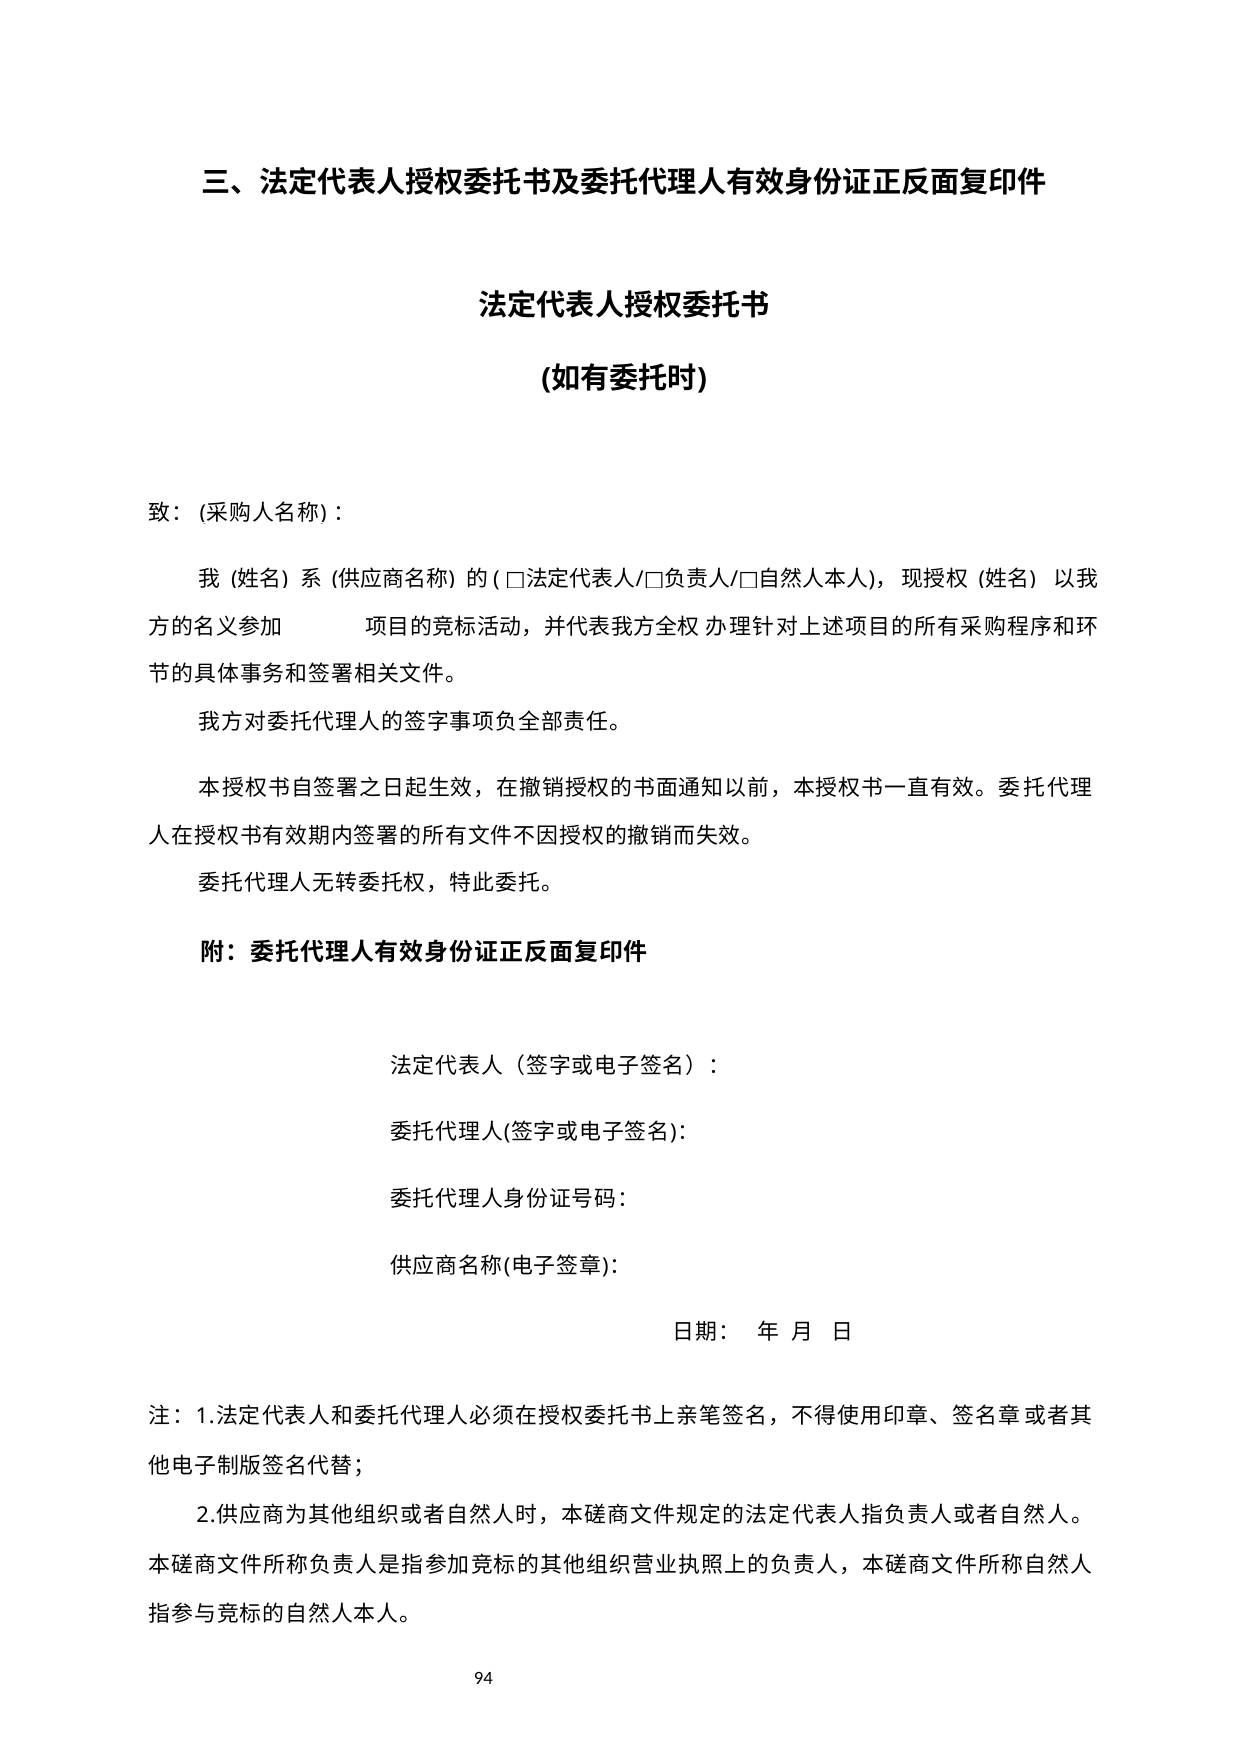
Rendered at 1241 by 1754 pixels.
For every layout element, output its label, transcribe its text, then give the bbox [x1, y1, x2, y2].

text 我方对委托代理人的签字事项负全部责任。 [199, 704, 1099, 735]
text 委托代理人身份证号码： [148, 1181, 1093, 1213]
text (如有委托时) [148, 354, 1099, 397]
text 委托代理人(签字或电子签名)： [148, 1114, 1093, 1146]
text 注：1.法定代表人和委托代理人必须在授权委托书上亲笔签名，不得使用印章、签名章或者其他电子制版签名代替； [148, 1398, 1093, 1479]
text 本授权书自签署之日起生效，在撤销授权的书面通知以前，本授权书一直有效。委托代理人在授权书有效期内签署的所有文件不因授权的撤销而失效。 [148, 770, 1093, 849]
text 日期： 年 月 日 [148, 1314, 1093, 1346]
text 法定代表人授权委托书 [148, 281, 1099, 323]
text 法定代表人（签字或电子签名）： [148, 1048, 1093, 1079]
text 附：委托代理人有效身份证正反面复印件 [201, 932, 1099, 967]
text 委托代理人无转委托权，特此委托。 [198, 865, 1099, 897]
text 我 (姓名) 系 (供应商名称) 的 ( □法定代表人/□负责人/□自然人本人)， 现授权 (姓名) 以我方的名义参加 项目的竞标活动，并代表我方全权 办理针对上述项目的所有采购程序和环节的具体事务和签署相关文件。 [149, 561, 1099, 688]
text 三、法定代表人授权委托书及委托代理人有效身份证正反面复印件 [148, 159, 1099, 201]
text 致： (采购人名称) ： [148, 494, 1099, 526]
text 供应商名称(电子签章)： [148, 1248, 1093, 1279]
text 2.供应商为其他组织或者自然人时，本磋商文件规定的法定代表人指负责人或者自然人。本磋商文件所称负责人是指参加竞标的其他组织营业执照上的负责人，本磋商文件所称自然人指参与竞标的自然人本人。 [148, 1497, 1093, 1628]
